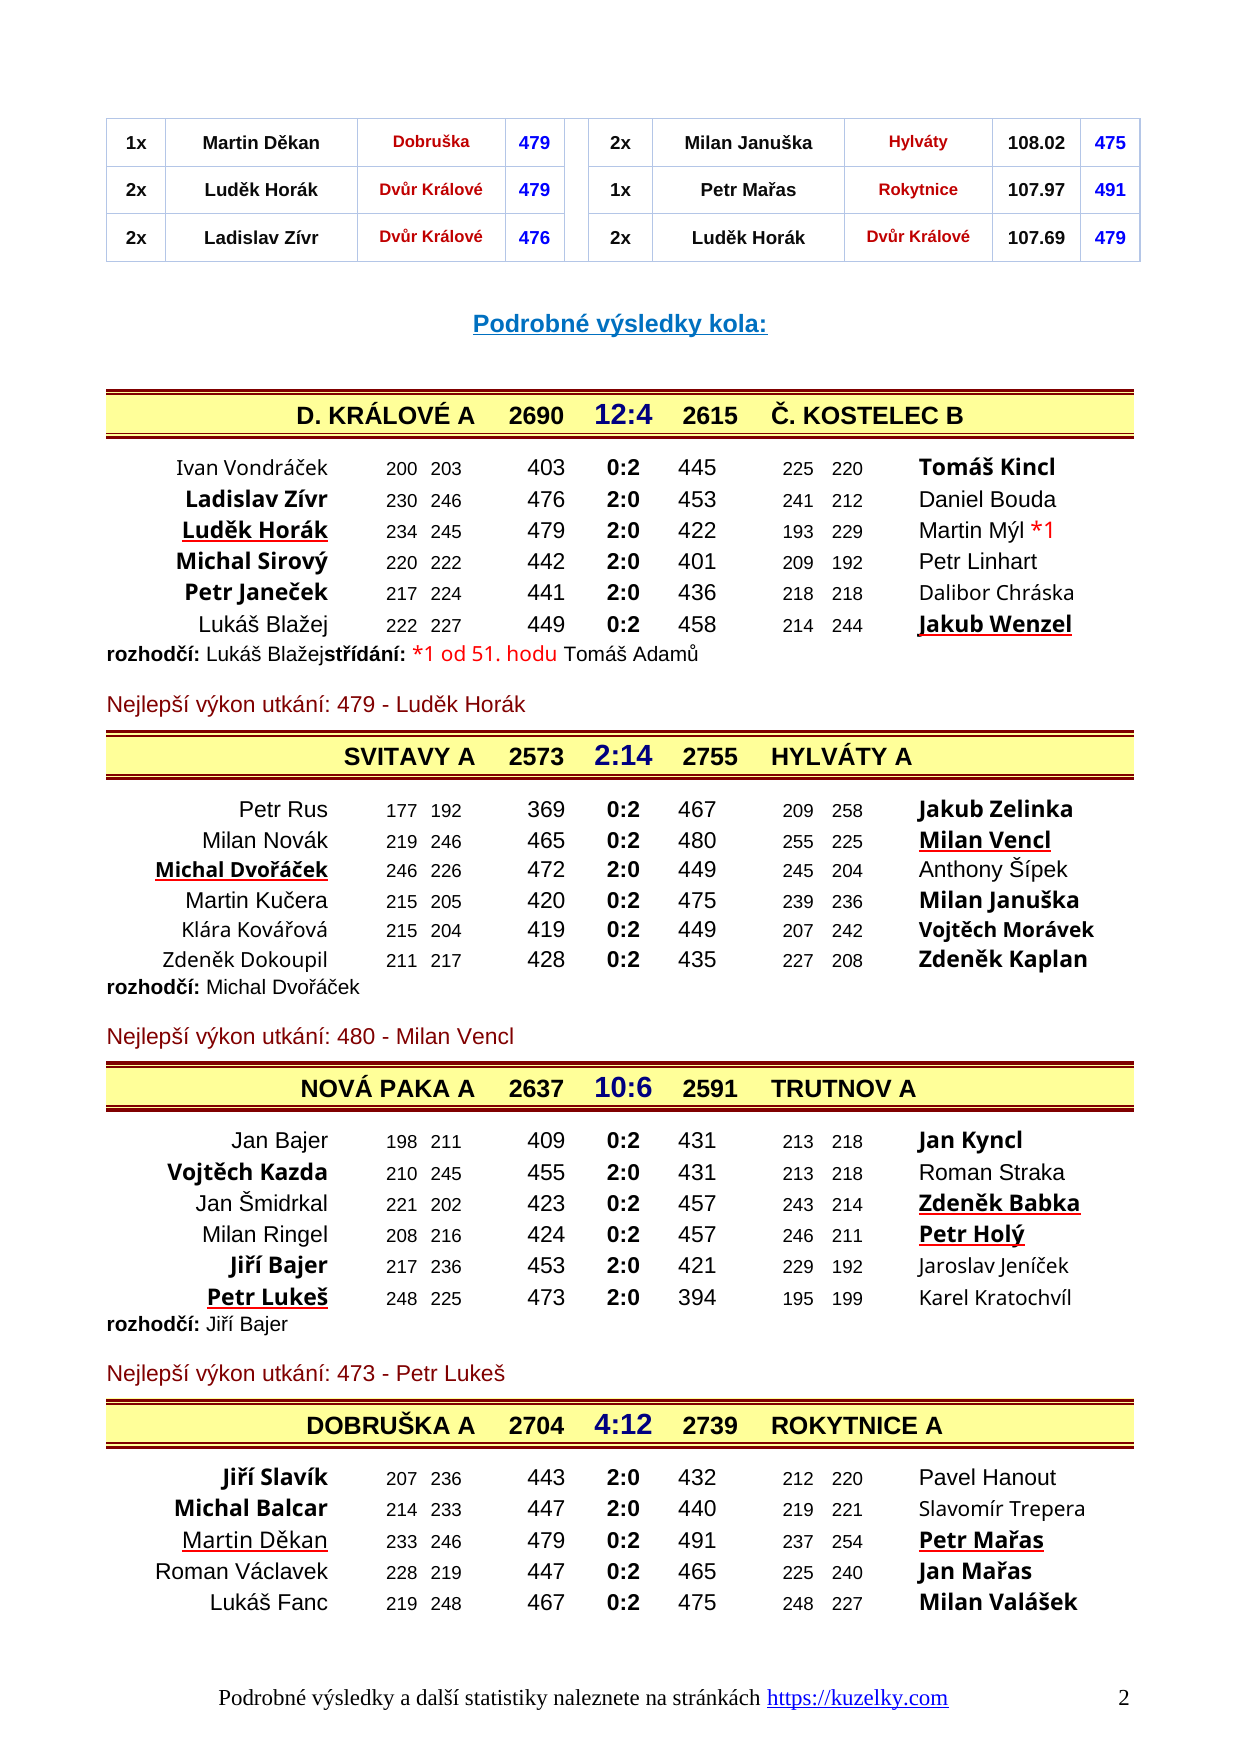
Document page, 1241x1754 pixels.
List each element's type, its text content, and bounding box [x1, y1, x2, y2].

table_cell Petr Mařas [653, 167, 844, 213]
table_cell 475 [1081, 119, 1139, 166]
text Michal Dvořáček 246 226 472 2:0 449 245 204 Anthony Šípek [106, 855, 1134, 884]
table_cell 479 [1081, 214, 1139, 261]
table_cell Hylváty [845, 119, 992, 166]
text Lukáš Fanc 219 248 467 0:2 475 248 227 Milan Valášek [106, 1586, 1134, 1617]
table_cell Dobruška [358, 119, 505, 166]
text rozhodčí: Lukáš Blažejstřídání: *1 od 51. hodu Tomáš Adamů [106, 639, 1134, 667]
table_cell 108.02 [993, 119, 1080, 166]
table_cell 2x [589, 119, 652, 166]
text Ivan Vondráček 200 203 403 0:2 445 225 220 Tomáš Kincl [106, 451, 1134, 483]
table_cell 107.97 [993, 167, 1080, 213]
text Vojtěch Kazda 210 245 455 2:0 431 213 218 Roman Straka [106, 1155, 1134, 1187]
table_cell 479 [506, 119, 564, 166]
text Nejlepší výkon utkání: 473 - Petr Lukeš [106, 1359, 1134, 1386]
text Ladislav Zívr 230 246 476 2:0 453 241 212 Daniel Bouda [106, 483, 1134, 514]
text D. Králové A 2690 12:4 2615 Č. Kostelec B [106, 395, 1134, 433]
table_cell Martin Děkan [166, 119, 357, 166]
text Milan Ringel 208 216 424 0:2 457 246 211 Petr Holý [106, 1218, 1134, 1249]
table_cell 479 [506, 167, 564, 213]
text Michal Balcar 214 233 447 2:0 440 219 221 Slavomír Trepera [106, 1492, 1134, 1524]
table_cell Dvůr Králové [358, 214, 505, 261]
table_cell 2x [107, 214, 165, 261]
text rozhodčí: Jiří Bajer [106, 1312, 1134, 1336]
text Luděk Horák 234 245 479 2:0 422 193 229 Martin Mýl *1 [106, 514, 1134, 545]
text Petr Rus 177 192 369 0:2 467 209 258 Jakub Zelinka [106, 793, 1134, 824]
table_cell Luděk Horák [166, 167, 357, 213]
text Svitavy A 2573 2:14 2755 Hylváty A [106, 737, 1134, 774]
table_cell 2x [107, 167, 165, 213]
text Martin Kučera 215 205 420 0:2 475 239 236 Milan Januška [106, 884, 1134, 915]
table_cell Rokytnice [845, 167, 992, 213]
table_cell Milan Januška [653, 119, 844, 166]
text Petr Lukeš 248 225 473 2:0 394 195 199 Karel Kratochvíl [106, 1280, 1134, 1312]
text Jiří Slavík 207 236 443 2:0 432 212 220 Pavel Hanout [106, 1461, 1134, 1492]
table_cell Dvůr Králové [358, 167, 505, 213]
text Nejlepší výkon utkání: 479 - Luděk Horák [106, 691, 1134, 718]
table_cell 1x [589, 167, 652, 213]
table_cell Dvůr Králové [845, 214, 992, 261]
text Roman Václavek 228 219 447 0:2 465 225 240 Jan Mařas [106, 1555, 1134, 1586]
text Klára Kovářová 215 204 419 0:2 449 207 242 Vojtěch Morávek [106, 915, 1134, 943]
text Jiří Bajer 217 236 453 2:0 421 229 192 Jaroslav Jeníček [106, 1249, 1134, 1280]
table_cell Luděk Horák [653, 214, 844, 261]
table_cell Ladislav Zívr [166, 214, 357, 261]
text Michal Sirový 220 222 442 2:0 401 209 192 Petr Linhart [106, 545, 1134, 576]
text Lukáš Blažej 222 227 449 0:2 458 214 244 Jakub Wenzel [106, 608, 1134, 639]
text Jan Bajer 198 211 409 0:2 431 213 218 Jan Kyncl [106, 1124, 1134, 1155]
text Nejlepší výkon utkání: 480 - Milan Vencl [106, 1023, 1134, 1049]
text Milan Novák 219 246 465 0:2 480 255 225 Milan Vencl [106, 824, 1134, 855]
text rozhodčí: Michal Dvořáček [106, 975, 1134, 999]
text Petr Janeček 217 224 441 2:0 436 218 218 Dalibor Chráska [106, 576, 1134, 608]
text Dobruška A 2704 4:12 2739 Rokytnice A [106, 1405, 1134, 1442]
text Martin Děkan 233 246 479 0:2 491 237 254 Petr Mařas [106, 1524, 1134, 1555]
text Podrobné výsledky kola: [94, 308, 1145, 337]
table_cell 2x [589, 214, 652, 261]
table_cell 107.69 [993, 214, 1080, 261]
table_cell 491 [1081, 167, 1139, 213]
table_cell 1x [107, 119, 165, 166]
table_cell 476 [506, 214, 564, 261]
text Jan Šmidrkal 221 202 423 0:2 457 243 214 Zdeněk Babka [106, 1187, 1134, 1218]
text Nová Paka A 2637 10:6 2591 Trutnov A [106, 1068, 1134, 1105]
text Zdeněk Dokoupil 211 217 428 0:2 435 227 208 Zdeněk Kaplan [106, 943, 1134, 975]
